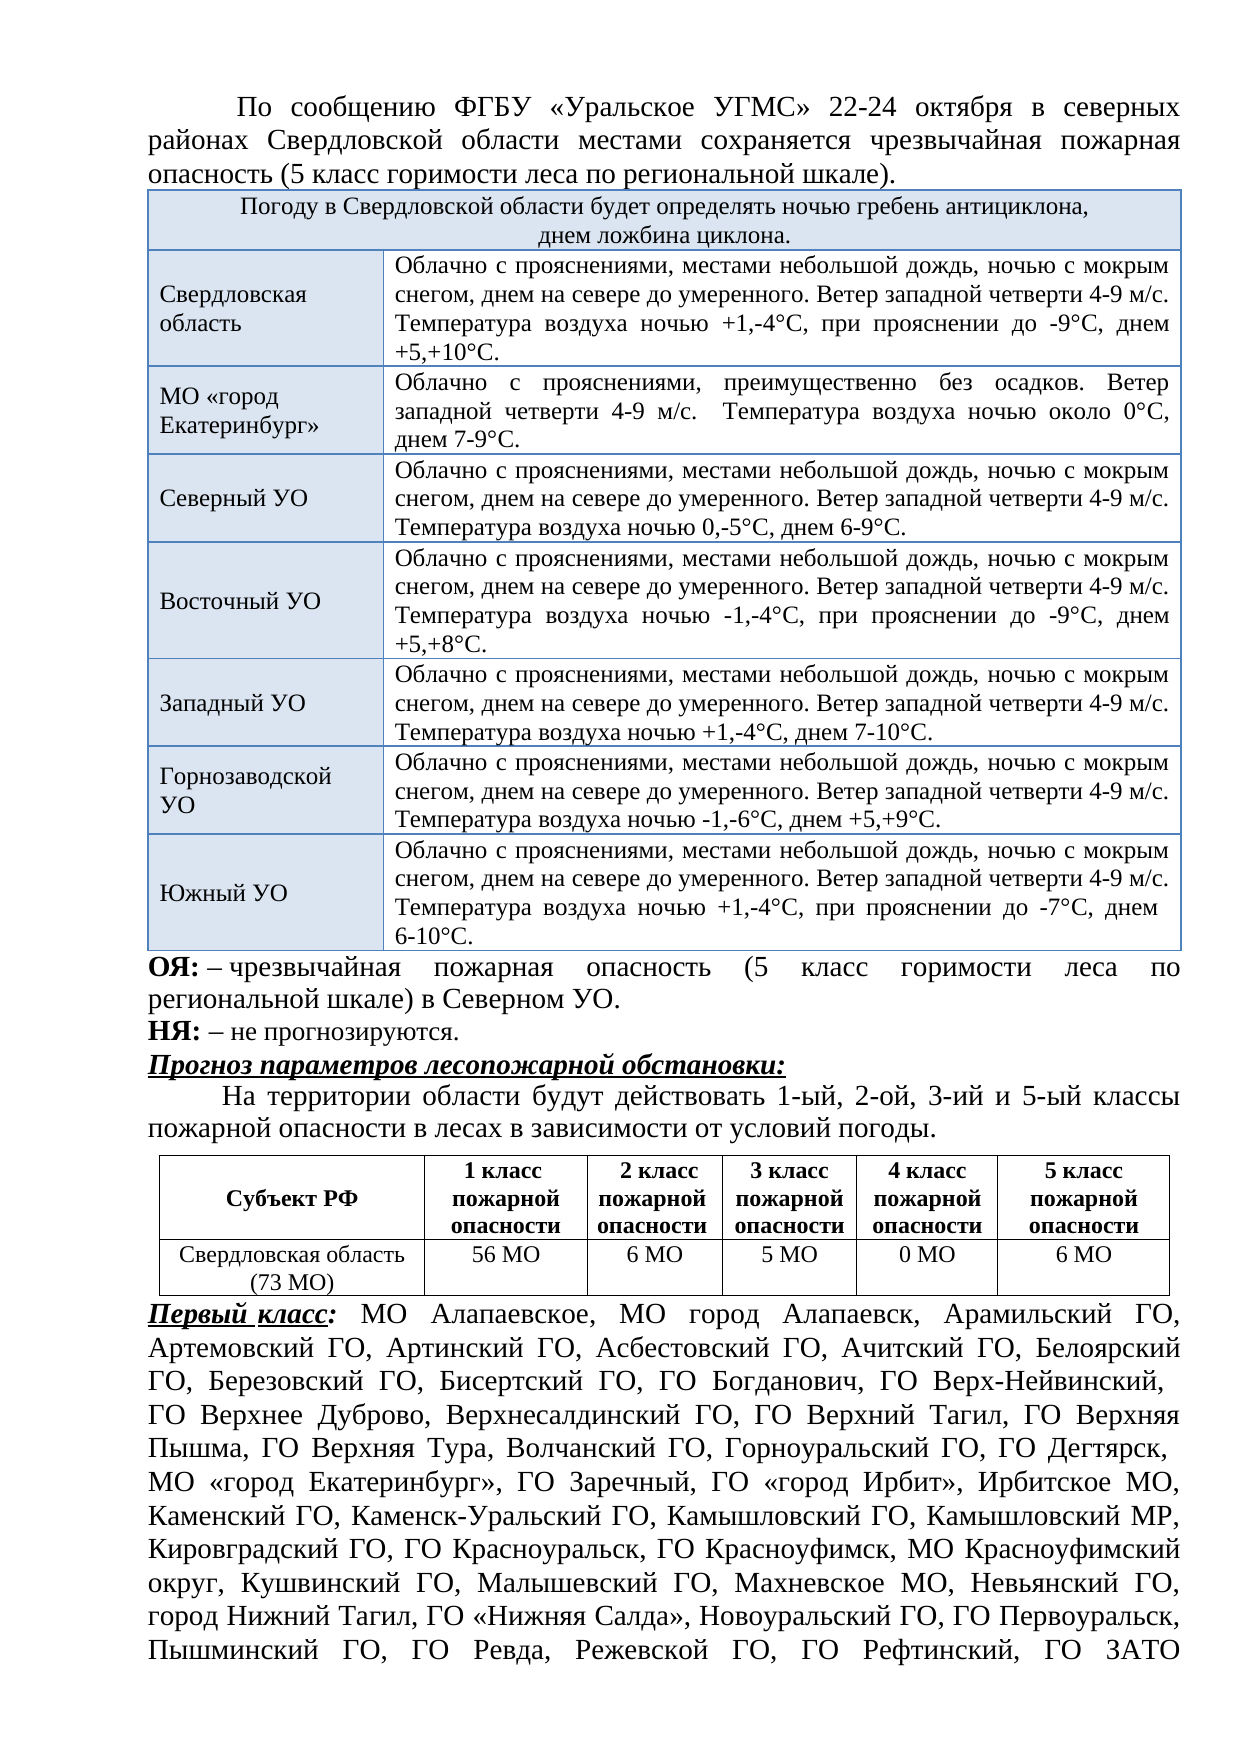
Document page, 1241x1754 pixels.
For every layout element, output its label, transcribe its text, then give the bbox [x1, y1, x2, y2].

table_cell Западный УО [149, 659, 383, 745]
table_cell Свердловская область (73 МО) [160, 1240, 424, 1295]
table_cell Облачно с прояснениями, местами небольшой дождь, ночью с мокрым снегом, днем на севере до умеренного. Ветер западной четверти 4-9 м/с. Температура воздуха ночью +1,-, при прояснении до , днем 6-. [384, 835, 1180, 950]
table_cell 6 МО [588, 1240, 722, 1295]
text Прогноз параметров лесопожарной обстановки: [148, 1047, 1181, 1080]
text НЯ: – не прогнозируются. [148, 1015, 1181, 1047]
table_cell Облачно с прояснениями, местами небольшой дождь, ночью с мокрым снегом, днем на севере до умеренного. Ветер западной четверти 4-9 м/с. Температура воздуха ночью -1,-, при прояснении до , днем +5,+. [384, 543, 1180, 658]
table_cell Южный УО [149, 835, 383, 950]
table_cell Северный УО [149, 455, 383, 541]
table_cell Облачно с прояснениями, местами небольшой дождь, ночью с мокрым снегом, днем на севере до умеренного. Ветер западной четверти 4-9 м/с. Температура воздуха ночью -1,-, днем +5,+. [384, 747, 1180, 833]
table_cell Облачно с прояснениями, местами небольшой дождь, ночью с мокрым снегом, днем на севере до умеренного. Ветер западной четверти 4-9 м/с. Температура воздуха ночью +1,-, при прояснении до , днем +5,+. [384, 251, 1180, 365]
table_cell Облачно с прояснениями, местами небольшой дождь, ночью с мокрым снегом, днем на севере до умеренного. Ветер западной четверти 4-9 м/с. Температура воздуха ночью +1,-, днем 7-10°C. [384, 659, 1180, 745]
table_cell 5 МО [723, 1240, 856, 1295]
table_header 3 класс пожарной опасности [723, 1156, 856, 1239]
table_header 1 класс пожарной опасности [425, 1156, 587, 1239]
table_header 5 класс пожарной опасности [998, 1156, 1169, 1239]
text ОЯ: – чрезвычайная пожарная опасность (5 класс горимости леса по региональной шкале) в Северном УО. [148, 951, 1181, 1015]
table_cell МО «город Екатеринбург» [149, 367, 383, 453]
table_cell 6 МО [998, 1240, 1169, 1295]
table_cell Горнозаводской УО [149, 747, 383, 833]
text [148, 1296, 1181, 1665]
text По сообщению ФГБУ «Уральское УГМС» 22-24 октября в северных районах Свердловской области местами сохраняется чрезвычайная пожарная опасность (5 класс горимости леса по региональной шкале). [148, 89, 1181, 189]
table_header 2 класс пожарной опасности [588, 1156, 722, 1239]
table_header Субъект РФ [160, 1156, 424, 1239]
table_cell Облачно с прояснениями, местами небольшой дождь, ночью с мокрым снегом, днем на севере до умеренного. Ветер западной четверти 4-9 м/с. Температура воздуха ночью 0,-, днем 6-. [384, 455, 1180, 541]
table_cell Свердловская область [149, 251, 383, 365]
table_cell 56 МО [425, 1240, 587, 1295]
table_cell Восточный УО [149, 543, 383, 658]
table_cell 0 МО [857, 1240, 997, 1295]
table_header Погоду в Свердловской области будет определять ночью гребень антициклона, днем ложбина циклона. [149, 191, 1180, 249]
text На территории области будут действовать 1-ый, 2-ой, 3-ий и 5-ый классы пожарной опасности в лесах в зависимости от условий погоды. [148, 1080, 1181, 1144]
table_cell Облачно с прояснениями, преимущественно без осадков. Ветер западной четверти 4-9 м/с. Температура воздуха ночью около , днем 7-. [384, 367, 1180, 453]
table_header 4 класс пожарной опасности [857, 1156, 997, 1239]
